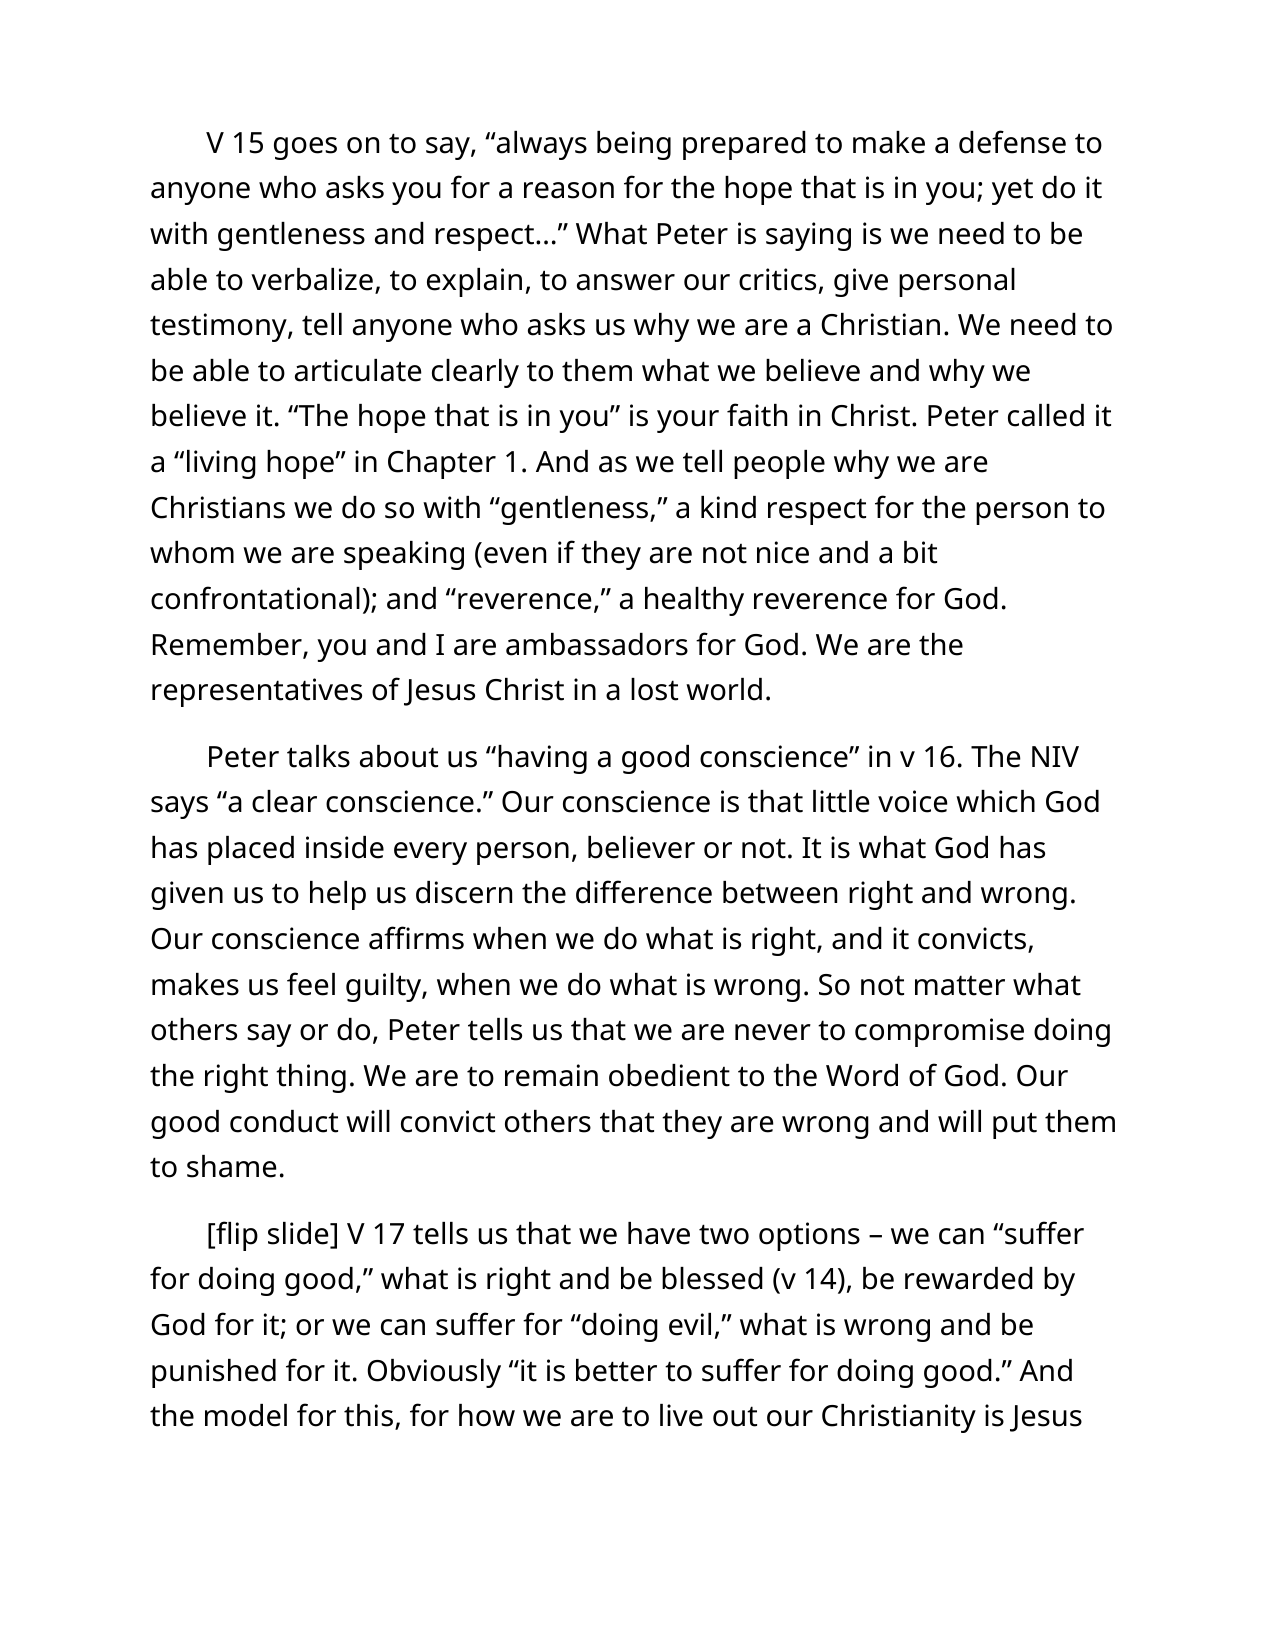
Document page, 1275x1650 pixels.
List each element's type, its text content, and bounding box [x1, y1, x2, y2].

text Peter talks about us “having a good conscience” in v 16. The NIV says “a clear conscience.” Our conscience is that little voice which God has placed inside every person, believer or not. It is what God has given us to help us discern the difference between right and wrong. Our conscience affirms when we do what is right, and it convicts, makes us feel guilty, when we do what is wrong. So not matter what others say or do, Peter tells us that we are never to compromise doing the right thing. We are to remain obedient to the Word of God. Our good conduct will convict others that they are wrong and will put them to shame. [150, 736, 1125, 1186]
text V 15 goes on to say, “always being prepared to make a defense to anyone who asks you for a reason for the hope that is in you; yet do it with gentleness and respect…” What Peter is saying is we need to be able to verbalize, to explain, to answer our critics, give personal testimony, tell anyone who asks us why we are a Christian. We need to be able to articulate clearly to them what we believe and why we believe it. “The hope that is in you” is your faith in Christ. Peter called it a “living hope” in Chapter 1. And as we tell people why we are Christians we do so with “gentleness,” a kind respect for the person to whom we are speaking (even if they are not nice and a bit confrontational); and “reverence,” a healthy reverence for God. Remember, you and I are ambassadors for God. We are the representatives of Jesus Christ in a lost world. [150, 122, 1125, 709]
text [150, 1213, 1125, 1435]
